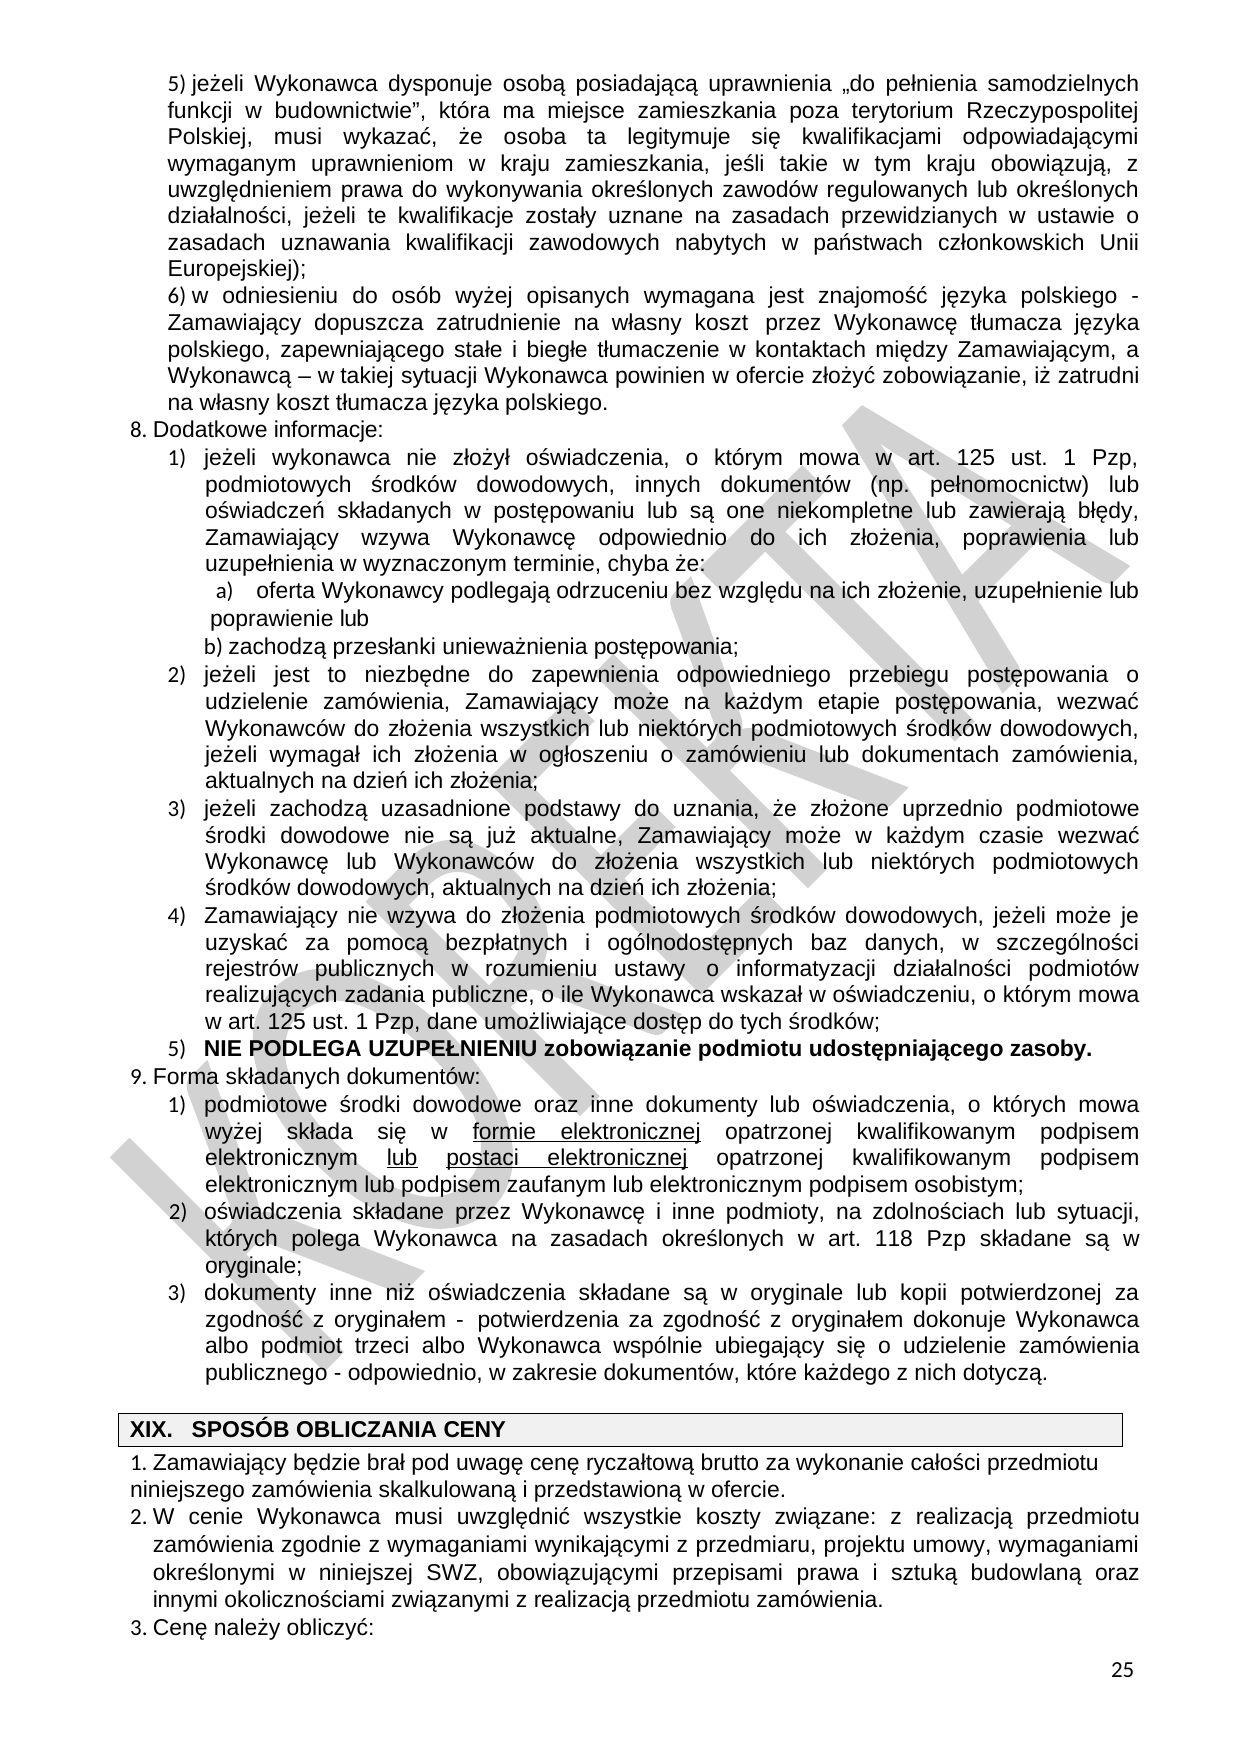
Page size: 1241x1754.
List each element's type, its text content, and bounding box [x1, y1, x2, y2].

list NIE PODLEGA UZUPEŁNIENIU zobowiązanie podmiotu udostępniającego zasoby. [167, 1034, 1139, 1062]
list jeżeli Wykonawca dysponuje osobą posiadającą uprawnienia „do pełnienia samodzielnych funkcji w budownictwie”, która ma miejsce zamieszkania poza terytorium Rzeczypospolitej Polskiej, musi wykazać, że osoba ta legitymuje się kwalifikacjami odpowiadającymi wymaganym uprawnieniom w kraju zamieszkania, jeśli takie w tym kraju obowiązują, z uwzględnieniem prawa do wykonywania określonych zawodów regulowanych lub określonych działalności, jeżeli te kwalifikacje zostały uznane na zasadach przewidzianych w ustawie o zasadach uznawania kwalifikacji zawodowych nabytych w państwach członkowskich Unii Europejskiej); [167, 69, 1139, 281]
list Dodatkowe informacje: [130, 415, 1139, 443]
list W cenie Wykonawca musi uwzględnić wszystkie koszty związane: z realizacją przedmiotu zamówienia zgodnie z wymaganiami wynikającymi z przedmiaru, projektu umowy, wymaganiami określonymi w niniejszej SWZ, obowiązującymi przepisami prawa i sztuką budowlaną oraz innymi okolicznościami związanymi z realizacją przedmiotu zamówienia. [130, 1502, 1139, 1613]
list zachodzą przesłanki unieważnienia postępowania; [204, 632, 1139, 660]
list jeżeli zachodzą uzasadnione podstawy do uznania, że złożone uprzednio podmiotowe środki dowodowe nie są już aktualne, Zamawiający może w każdym czasie wezwać Wykonawcę lub Wykonawców do złożenia wszystkich lub niektórych podmiotowych środków dowodowych, aktualnych na dzień ich złożenia; [167, 794, 1139, 901]
list Zamawiający nie wzywa do złożenia podmiotowych środków dowodowych, jeżeli może je uzyskać za pomocą bezpłatnych i ogólnodostępnych baz danych, w szczególności rejestrów publicznych w rozumieniu ustawy o informatyzacji działalności podmiotów realizujących zadania publiczne, o ile Wykonawca wskazał w oświadczeniu, o którym mowa w art. 125 ust. 1 Pzp, dane umożliwiające dostęp do tych środków; [167, 901, 1139, 1034]
text niniejszego zamówienia skalkulowaną i przedstawioną w ofercie. [130, 1476, 1139, 1502]
list jeżeli jest to niezbędne do zapewnienia odpowiedniego przebiegu postępowania o udzielenie zamówienia, Zamawiający może na każdym etapie postępowania, wezwać Wykonawców do złożenia wszystkich lub niektórych podmiotowych środków dowodowych, jeżeli wymagał ich złożenia w ogłoszeniu o zamówieniu lub dokumentach zamówienia, aktualnych na dzień ich złożenia; [167, 660, 1139, 794]
list oświadczenia składane przez Wykonawcę i inne podmioty, na zdolnościach lub sytuacji, których polega Wykonawca na zasadach określonych w art. 118 Pzp składane są w oryginale; [169, 1197, 1139, 1278]
list Zamawiający będzie brał pod uwagę cenę ryczałtową brutto za wykonanie całości przedmiotu [130, 1410, 1139, 1476]
list jeżeli wykonawca nie złożył oświadczenia, o którym mowa w art. 125 ust. 1 Pzp, podmiotowych środków dowodowych, innych dokumentów (np. pełnomocnictw) lub oświadczeń składanych w postępowaniu lub są one niekompletne lub zawierają błędy, Zamawiający wzywa Wykonawcę odpowiednio do ich złożenia, poprawienia lub uzupełnienia w wyznaczonym terminie, chyba że: [167, 443, 1139, 576]
list w odniesieniu do osób wyżej opisanych wymagana jest znajomość języka polskiego - Zamawiający dopuszcza zatrudnienie na własny koszt przez Wykonawcę tłumacza języka polskiego, zapewniającego stałe i biegłe tłumaczenie w kontaktach między Zamawiającym, a Wykonawcą – w takiej sytuacji Wykonawca powinien w ofercie złożyć zobowiązanie, iż zatrudni na własny koszt tłumacza języka polskiego. [167, 281, 1139, 415]
list podmiotowe środki dowodowe oraz inne dokumenty lub oświadczenia, o których mowa wyżej składa się w formie elektronicznej opatrzonej kwalifikowanym podpisem elektronicznym lub postaci elektronicznej opatrzonej kwalifikowanym podpisem elektronicznym lub podpisem zaufanym lub elektronicznym podpisem osobistym; [167, 1090, 1139, 1197]
list Cenę należy obliczyć: [130, 1614, 1106, 1641]
list oferta Wykonawcy podlegają odrzuceniu bez względu na ich złożenie, uzupełnienie lub poprawienie lub [210, 576, 1139, 632]
list Forma składanych dokumentów: [130, 1062, 1139, 1090]
list dokumenty inne niż oświadczenia składane są w oryginale lub kopii potwierdzonej za zgodność z oryginałem - potwierdzenia za zgodność z oryginałem dokonuje Wykonawca albo podmiot trzeci albo Wykonawca wspólnie ubiegający się o udzielenie zamówienia publicznego - odpowiednio, w zakresie dokumentów, które każdego z nich dotyczą. [167, 1278, 1139, 1385]
